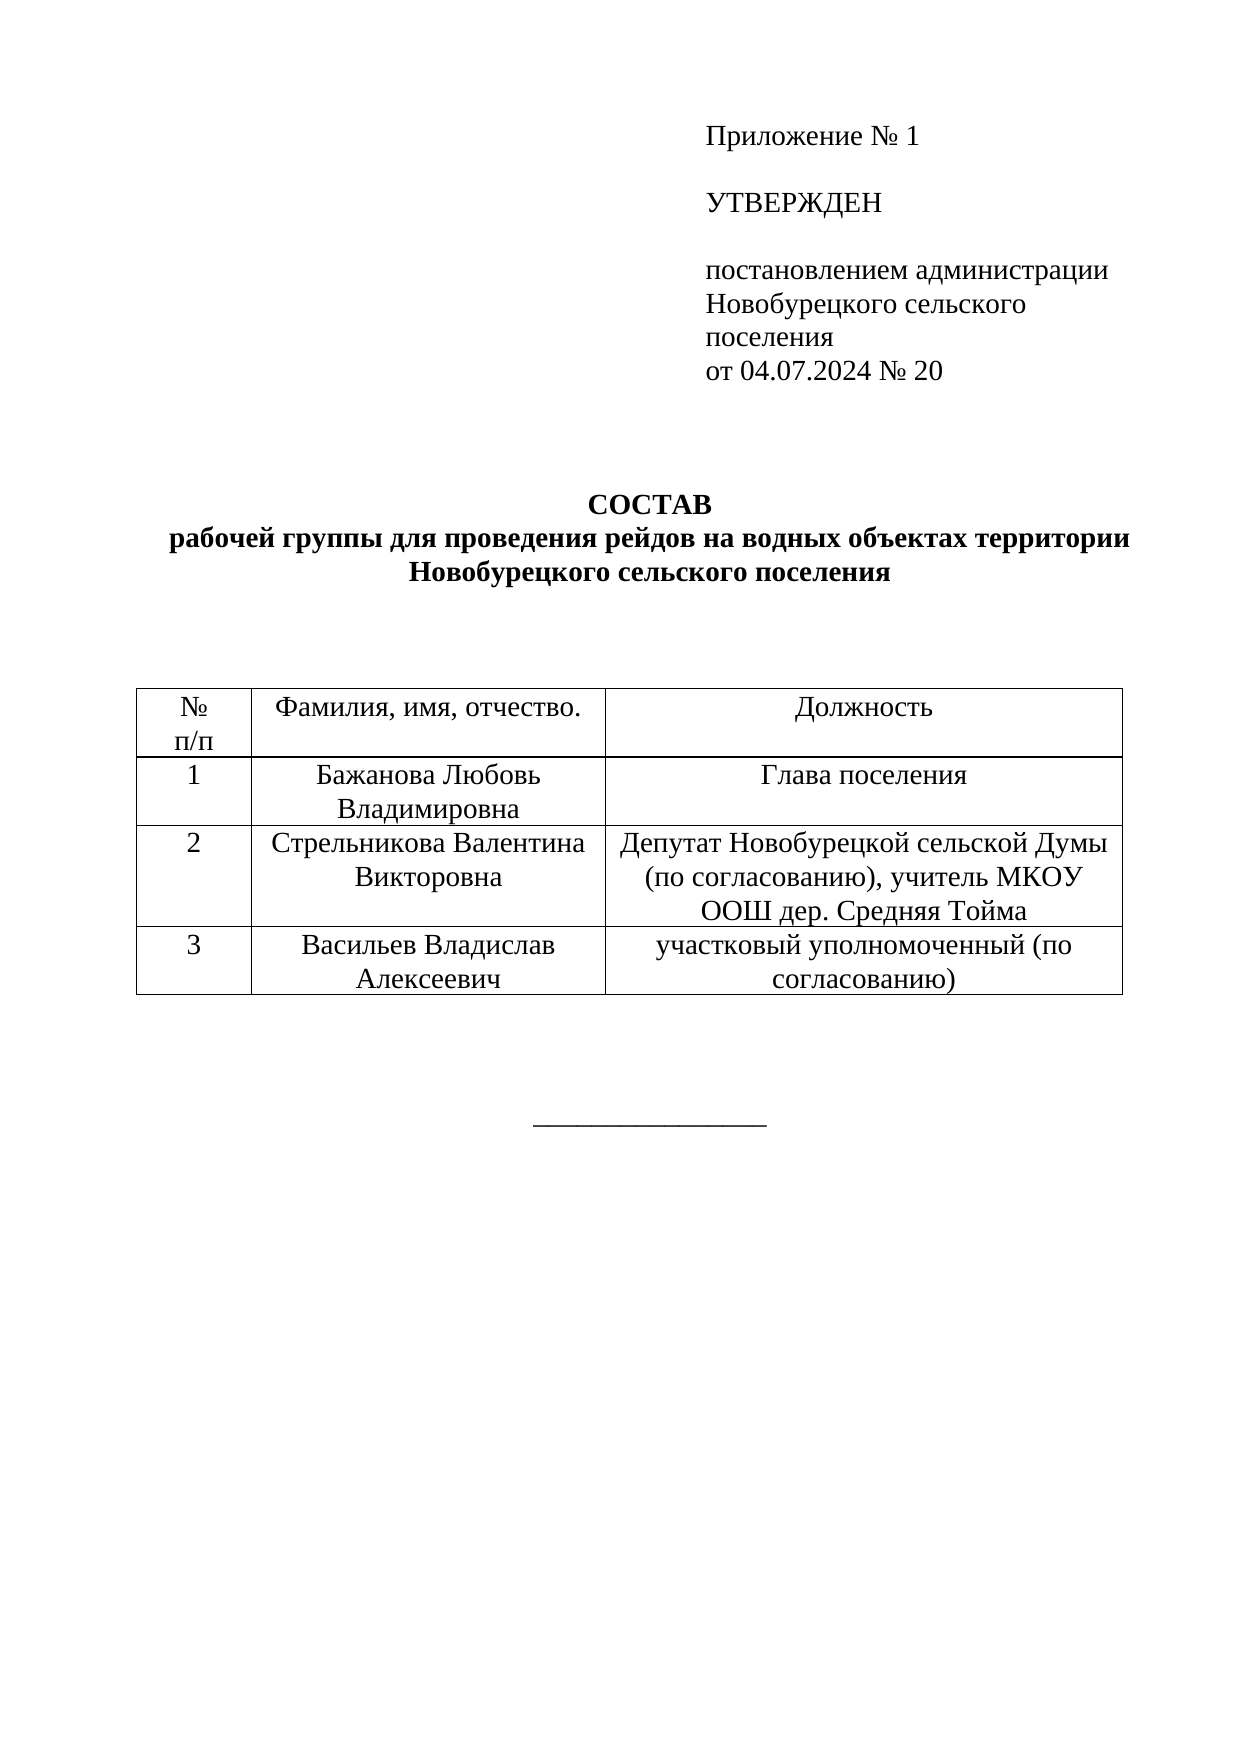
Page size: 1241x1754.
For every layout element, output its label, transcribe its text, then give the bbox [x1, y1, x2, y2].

table_cell постановлением администрации Новобурецкого сельского поселения от 04.07.2024 № 20 [694, 252, 1133, 420]
table_cell УТВЕРЖДЕН [694, 185, 1133, 252]
table_cell Бажанова Любовь Владимировна [252, 758, 605, 824]
table_cell 1 [137, 758, 251, 824]
table_cell Депутат Новобурецкой сельской Думы (по согласованию), учитель МКОУ ООШ дер. Средняя Тойма [606, 826, 1122, 926]
table_header Должность [606, 689, 1122, 756]
table_cell 2 [137, 826, 251, 926]
text рабочей группы для проведения рейдов на водных объектах территории Новобурецкого сельского поселения [148, 521, 1152, 588]
table_header № п/п [137, 689, 251, 756]
table_cell Стрельникова Валентина Викторовна [252, 826, 605, 926]
table_cell Глава поселения [606, 758, 1122, 824]
table_header Фамилия, имя, отчество. [252, 689, 605, 756]
text ________________ [148, 1096, 1152, 1129]
table_header Приложение № 1 [694, 118, 1133, 185]
table_cell Васильев Владислав Алексеевич [252, 927, 605, 994]
table_cell 3 [137, 927, 251, 994]
text СОСТАВ [148, 487, 1152, 521]
table_cell участковый уполномоченный (по согласованию) [606, 927, 1122, 994]
